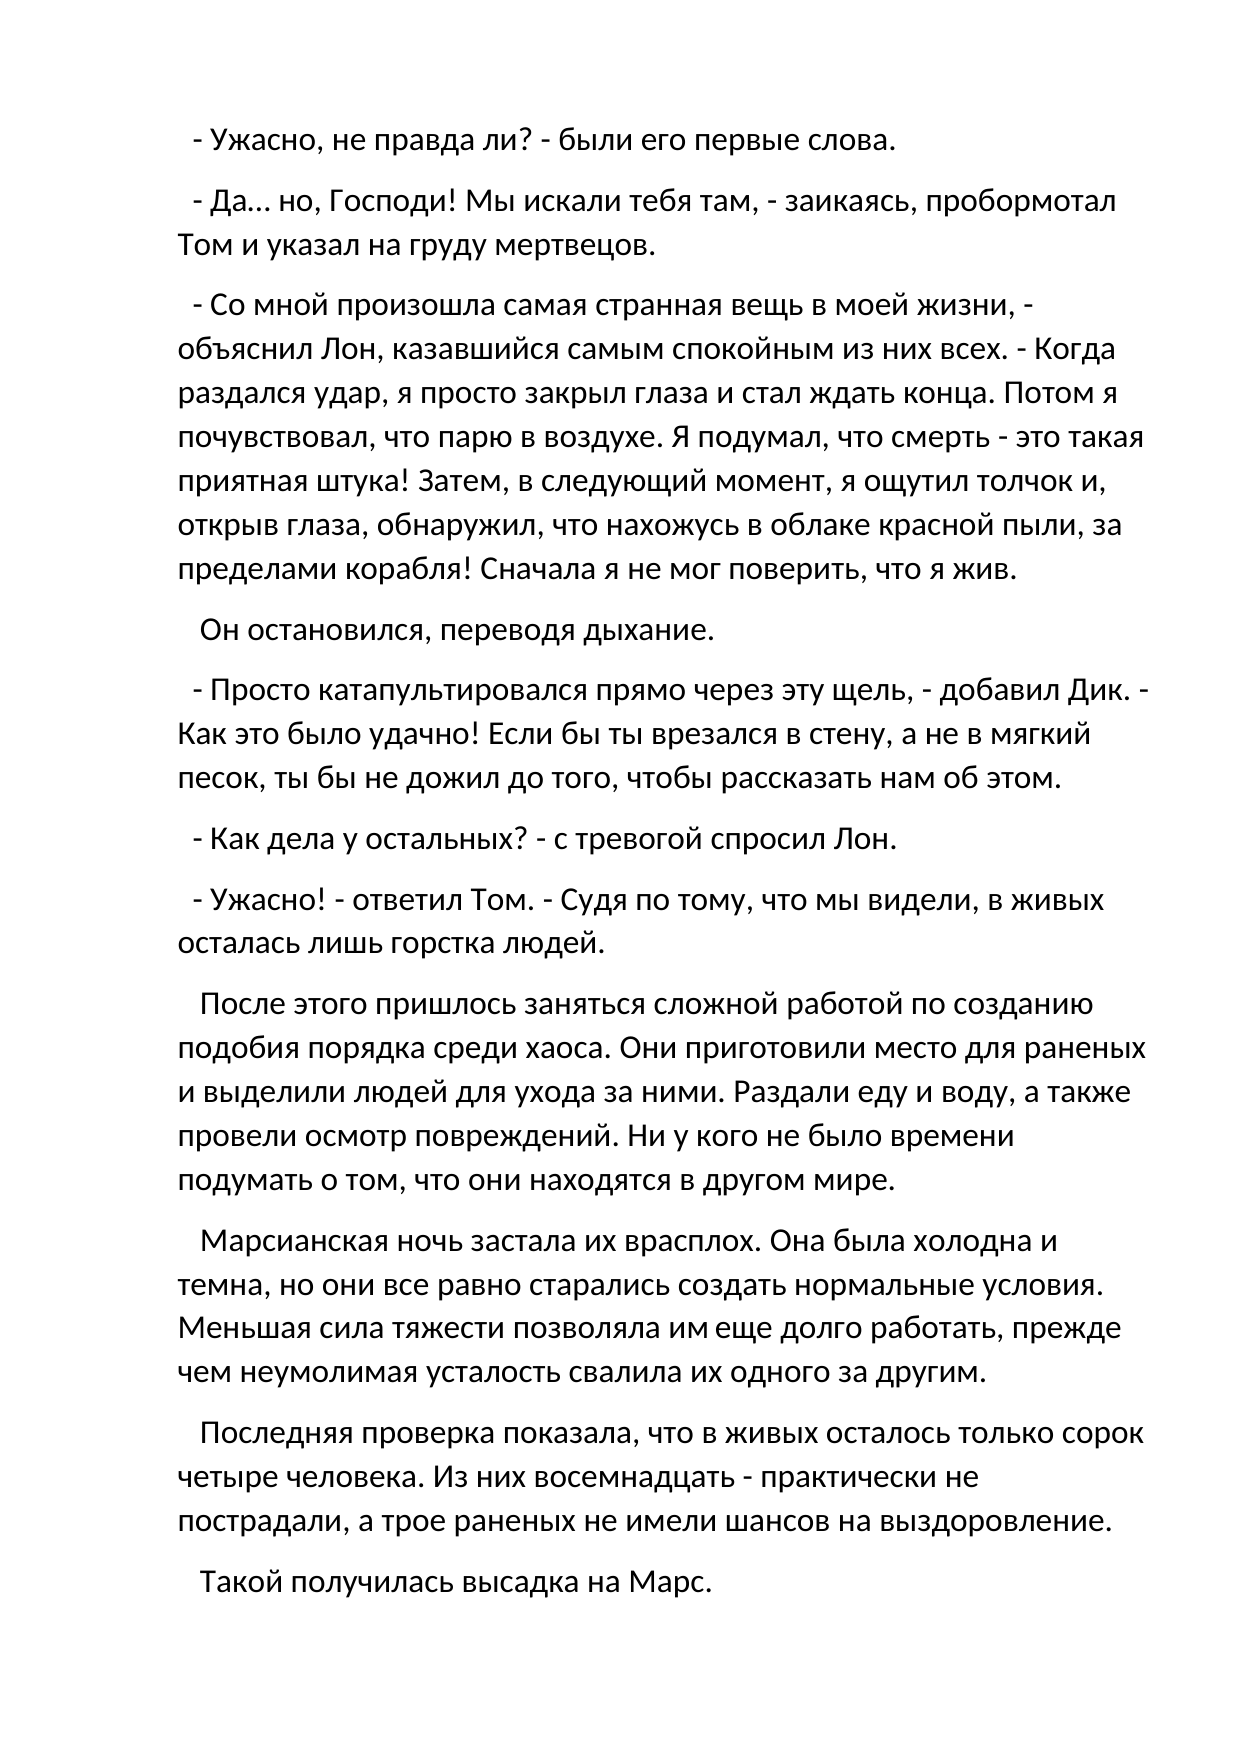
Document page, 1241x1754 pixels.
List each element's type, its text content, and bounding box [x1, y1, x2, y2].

text - Со мной произошла самая странная вещь в моей жизни, - объяснил Лон, казавшийся самым спокойным из них всех. - Когда раздался удар, я просто закрыл глаза и стал ждать конца. Потом я почувствовал, что парю в воздухе. Я подумал, что смерть - это такая приятная штука! Затем, в следующий момент, я ощутил толчок и, открыв глаза, обнаружил, что нахожусь в облаке красной пыли, за пределами корабля! Сначала я не мог поверить, что я жив. [177, 283, 1152, 588]
text После этого пришлось заняться сложной работой по созданию подобия порядка среди хаоса. Они приготовили место для раненых и выделили людей для ухода за ними. Раздали еду и воду, а также провели осмотр повреждений. Ни у кого не было времени подумать о том, что они находятся в другом мире. [177, 982, 1152, 1199]
text - Просто катапультировался прямо через эту щель, - добавил Дик. - Как это было удачно! Если бы ты врезался в стену, а не в мягкий песок, ты бы не дожил до того, чтобы рассказать нам об этом. [177, 668, 1152, 797]
text - Ужасно! - ответил Том. - Судя по тому, что мы видели, в живых осталась лишь горстка людей. [177, 877, 1152, 962]
text Он остановился, переводя дыхание. [177, 608, 1152, 648]
text - Как дела у остальных? - с тревогой спросил Лон. [177, 817, 1152, 858]
text Такой получилась высадка на Марс. [177, 1559, 1152, 1600]
text - Да… но, Господи! Мы искали тебя там, - заикаясь, пробормотал Том и указал на груду мертвецов. [177, 179, 1152, 263]
text Последняя проверка показала, что в живых осталось только сорок четыре человека. Из них восемнадцать - практически не пострадали, а трое раненых не имели шансов на выздоровление. [177, 1411, 1152, 1540]
text Марсианская ночь застала их врасплох. Она была холодна и темна, но они все равно старались создать нормальные условия. Меньшая сила тяжести позволяла им еще долго работать, прежде чем неумолимая усталость свалила их одного за другим. [177, 1218, 1152, 1391]
text - Ужасно, не правда ли? - были его первые слова. [177, 118, 1152, 159]
